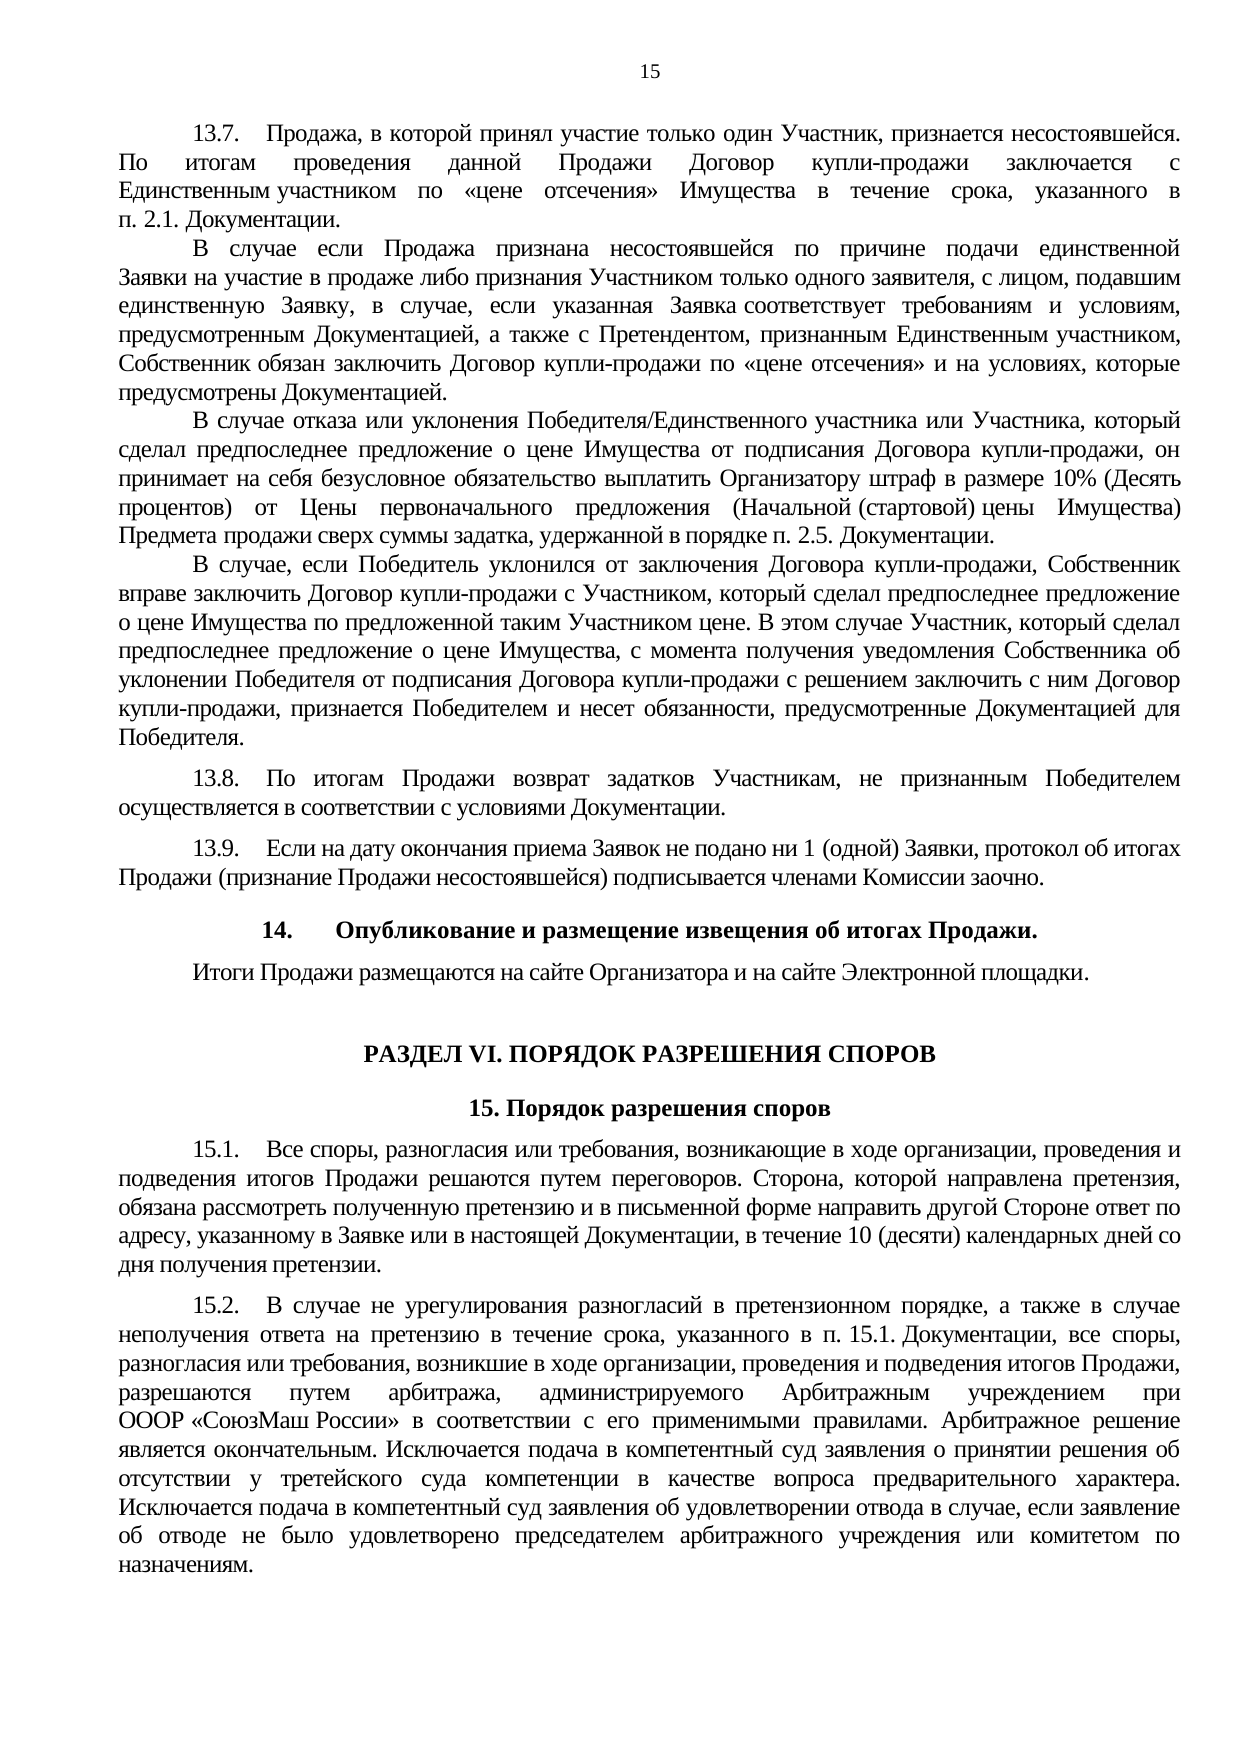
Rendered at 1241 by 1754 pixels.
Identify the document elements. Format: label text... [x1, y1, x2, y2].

text В случае отказа или уклонения Победителя/Единственного участника или Участника, который сделал предпоследнее предложение о цене Имущества от подписания Договора купли-продажи, он принимает на себя безусловное обязательство выплатить Организатору штраф в размере 10% (Десять процентов) от Цены первоначального предложения (Начальной (стартовой) цены Имущества) Предмета продажи сверх суммы задатка, удержанной в порядке п. 2.5. Документации. [118, 406, 1181, 549]
text Итоги Продажи размещаются на сайте Организатора и на сайте Электронной площадки. [118, 957, 1181, 986]
text В случае если Продажа признана несостоявшейся по причине подачи единственной Заявки на участие в продаже либо признания Участником только одного заявителя, с лицом, подавшим единственную Заявку, в случае, если указанная Заявка соответствует требованиям и условиям, предусмотренным Документацией, а также с Претендентом, признанным Единственным участником, Собственник обязан заключить Договор купли-продажи по «цене отсечения» и на условиях, которые предусмотрены Документацией. [118, 233, 1181, 406]
list ПОРЯДОК РАЗРЕШЕНИЯ СПОРОВ [118, 1039, 1181, 1068]
list Если на дату окончания приема Заявок не подано ни 1 (одной) Заявки, протокол об итогах Продажи (признание Продажи несостоявшейся) подписывается членами Комиссии заочно. [118, 833, 1181, 891]
list В случае не урегулирования разногласий в претензионном порядке, а также в случае неполучения ответа на претензию в течение срока, указанного в п. 15.1. Документации, все споры, разногласия или требования, возникшие в ходе организации, проведения и подведения итогов Продажи, разрешаются путем арбитража, администрируемого Арбитражным учреждением при ОООР «СоюзМаш России» в соответствии с его применимыми правилами. Арбитражное решение является окончательным. Исключается подача в компетентный суд заявления о принятии решения об отсутствии у третейского суда компетенции в качестве вопроса предварительного характера. Исключается подача в компетентный суд заявления об удовлетворении отвода в случае, если заявление об отводе не было удовлетворено председателем арбитражного учреждения или комитетом по назначениям. [118, 1291, 1181, 1578]
list Опубликование и размещение извещения об итогах Продажи. [118, 916, 1181, 944]
list Продажа, в которой принял участие только один Участник, признается несостоявшейся. По итогам проведения данной Продажи Договор купли-продажи заключается с Единственным участником по «цене отсечения» Имущества в течение срока, указанного в п. 2.1. Документации. [118, 118, 1181, 233]
list Все споры, разногласия или требования, возникающие в ходе организации, проведения и подведения итогов Продажи решаются путем переговоров. Сторона, которой направлена претензия, обязана рассмотреть полученную претензию и в письменной форме направить другой Стороне ответ по адресу, указанному в Заявке или в настоящей Документации, в течение 10 (десяти) календарных дней со дня получения претензии. [118, 1134, 1181, 1278]
list Порядок разрешения споров [118, 1093, 1181, 1122]
list По итогам Продажи возврат задатков Участникам, не признанным Победителем осуществляется в соответствии с условиями Документации. [118, 763, 1181, 821]
list В случае, если Победитель уклонился от заключения Договора купли-продажи, Собственник вправе заключить Договор купли-продажи с Участником, который сделал предпоследнее предложение о цене Имущества по предложенной таким Участником цене. В этом случае Участник, который сделал предпоследнее предложение о цене Имущества, с момента получения уведомления Собственника об уклонении Победителя от подписания Договора купли-продажи с решением заключить с ним Договор купли-продажи, признается Победителем и несет обязанности, предусмотренные Документацией для Победителя. [118, 549, 1181, 751]
